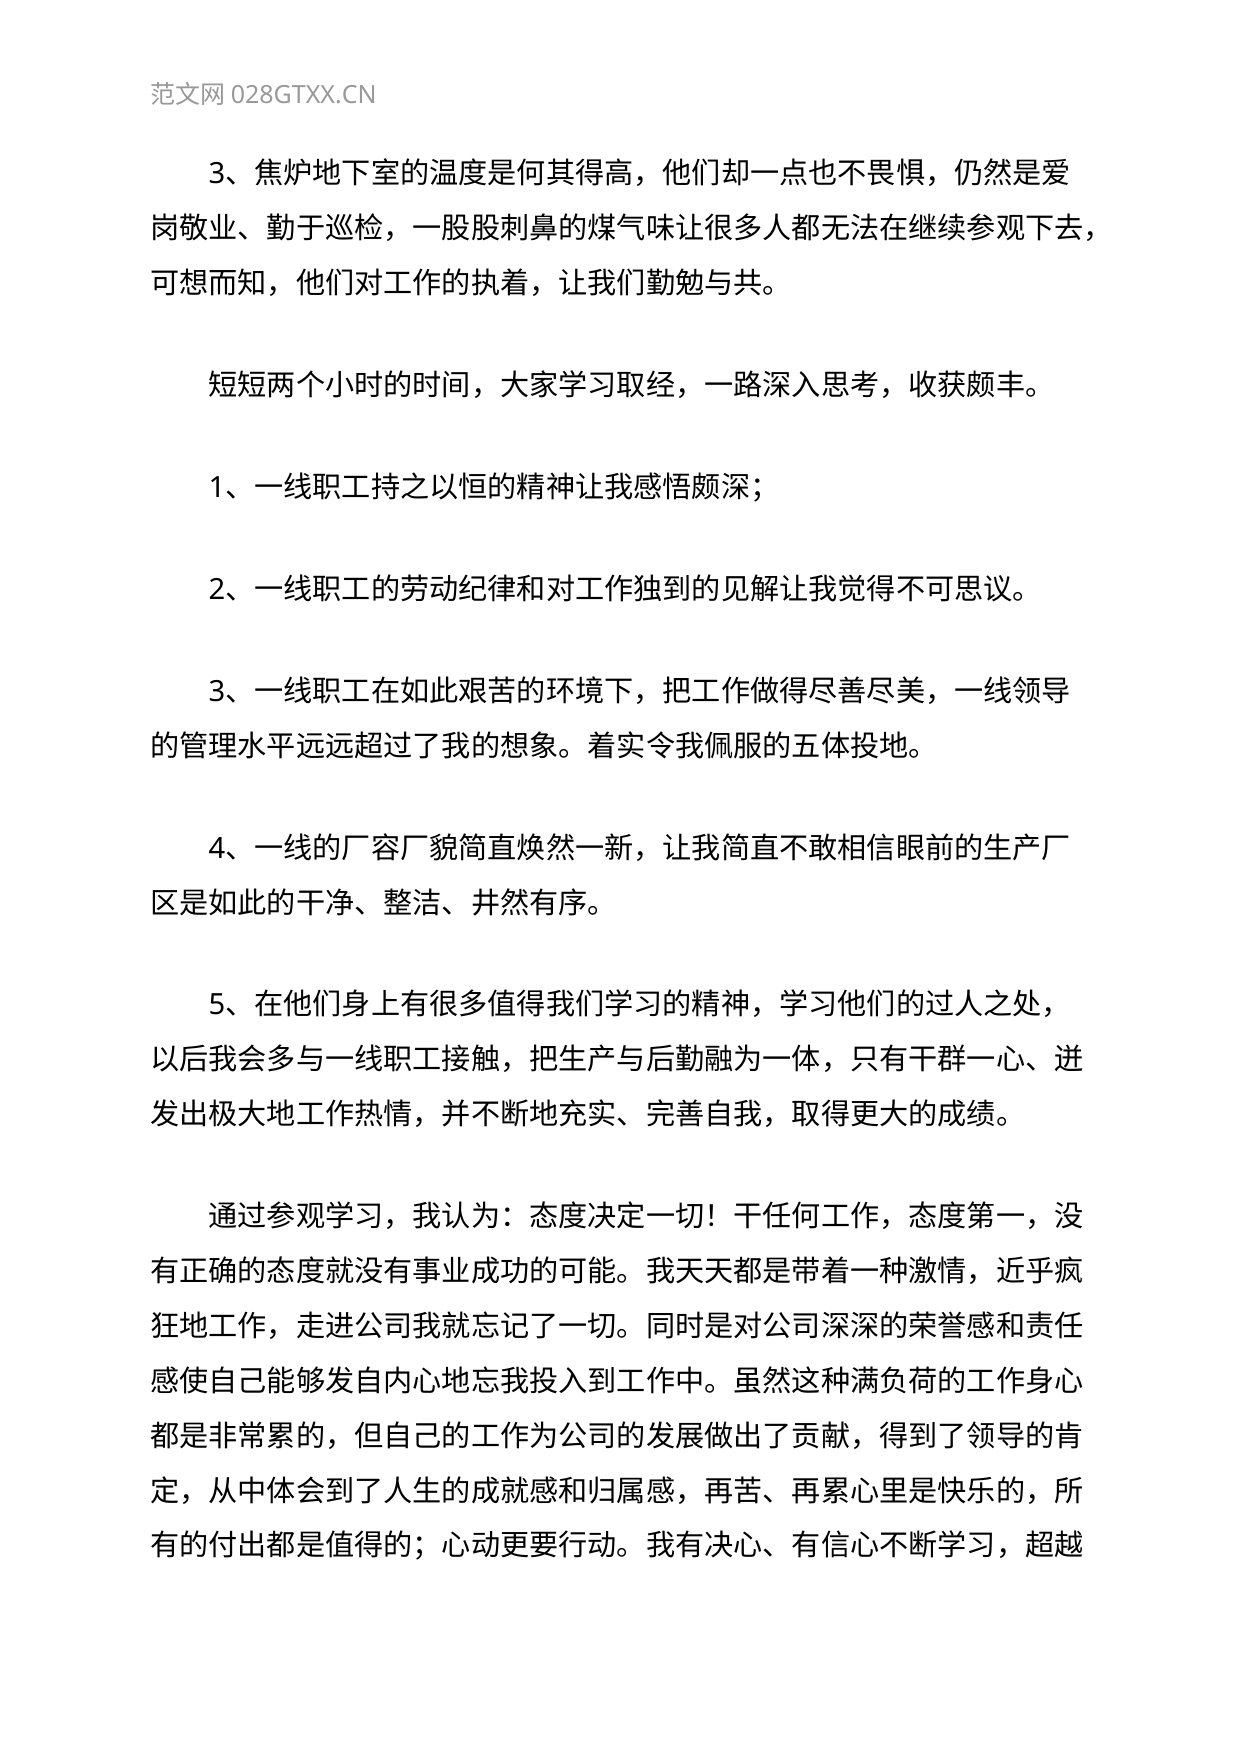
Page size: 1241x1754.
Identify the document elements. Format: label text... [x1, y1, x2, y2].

text 3、一线职工在如此艰苦的环境下，把工作做得尽善尽美，一线领导的管理水平远远超过了我的想象。着实令我佩服的五体投地。 [150, 667, 1090, 765]
text 2、一线职工的劳动纪律和对工作独到的见解让我觉得不可思议。 [150, 565, 1090, 608]
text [150, 1193, 1090, 1564]
text 3、焦炉地下室的温度是何其得高，他们却一点也不畏惧，仍然是爱岗敬业、勤于巡检，一股股刺鼻的煤气味让很多人都无法在继续参观下去，可想而知，他们对工作的执着，让我们勤勉与共。 [150, 150, 1090, 302]
text 短短两个小时的时间，大家学习取经，一路深入思考，收获颇丰。 [150, 362, 1090, 404]
text 1、一线职工持之以恒的精神让我感悟颇深； [150, 463, 1090, 506]
text 5、在他们身上有很多值得我们学习的精神，学习他们的过人之处，以后我会多与一线职工接触，把生产与后勤融为一体，只有干群一心、迸发出极大地工作热情，并不断地充实、完善自我，取得更大的成绩。 [150, 981, 1090, 1133]
text 4、一线的厂容厂貌简直焕然一新，让我简直不敢相信眼前的生产厂区是如此的干净、整洁、井然有序。 [150, 824, 1090, 921]
